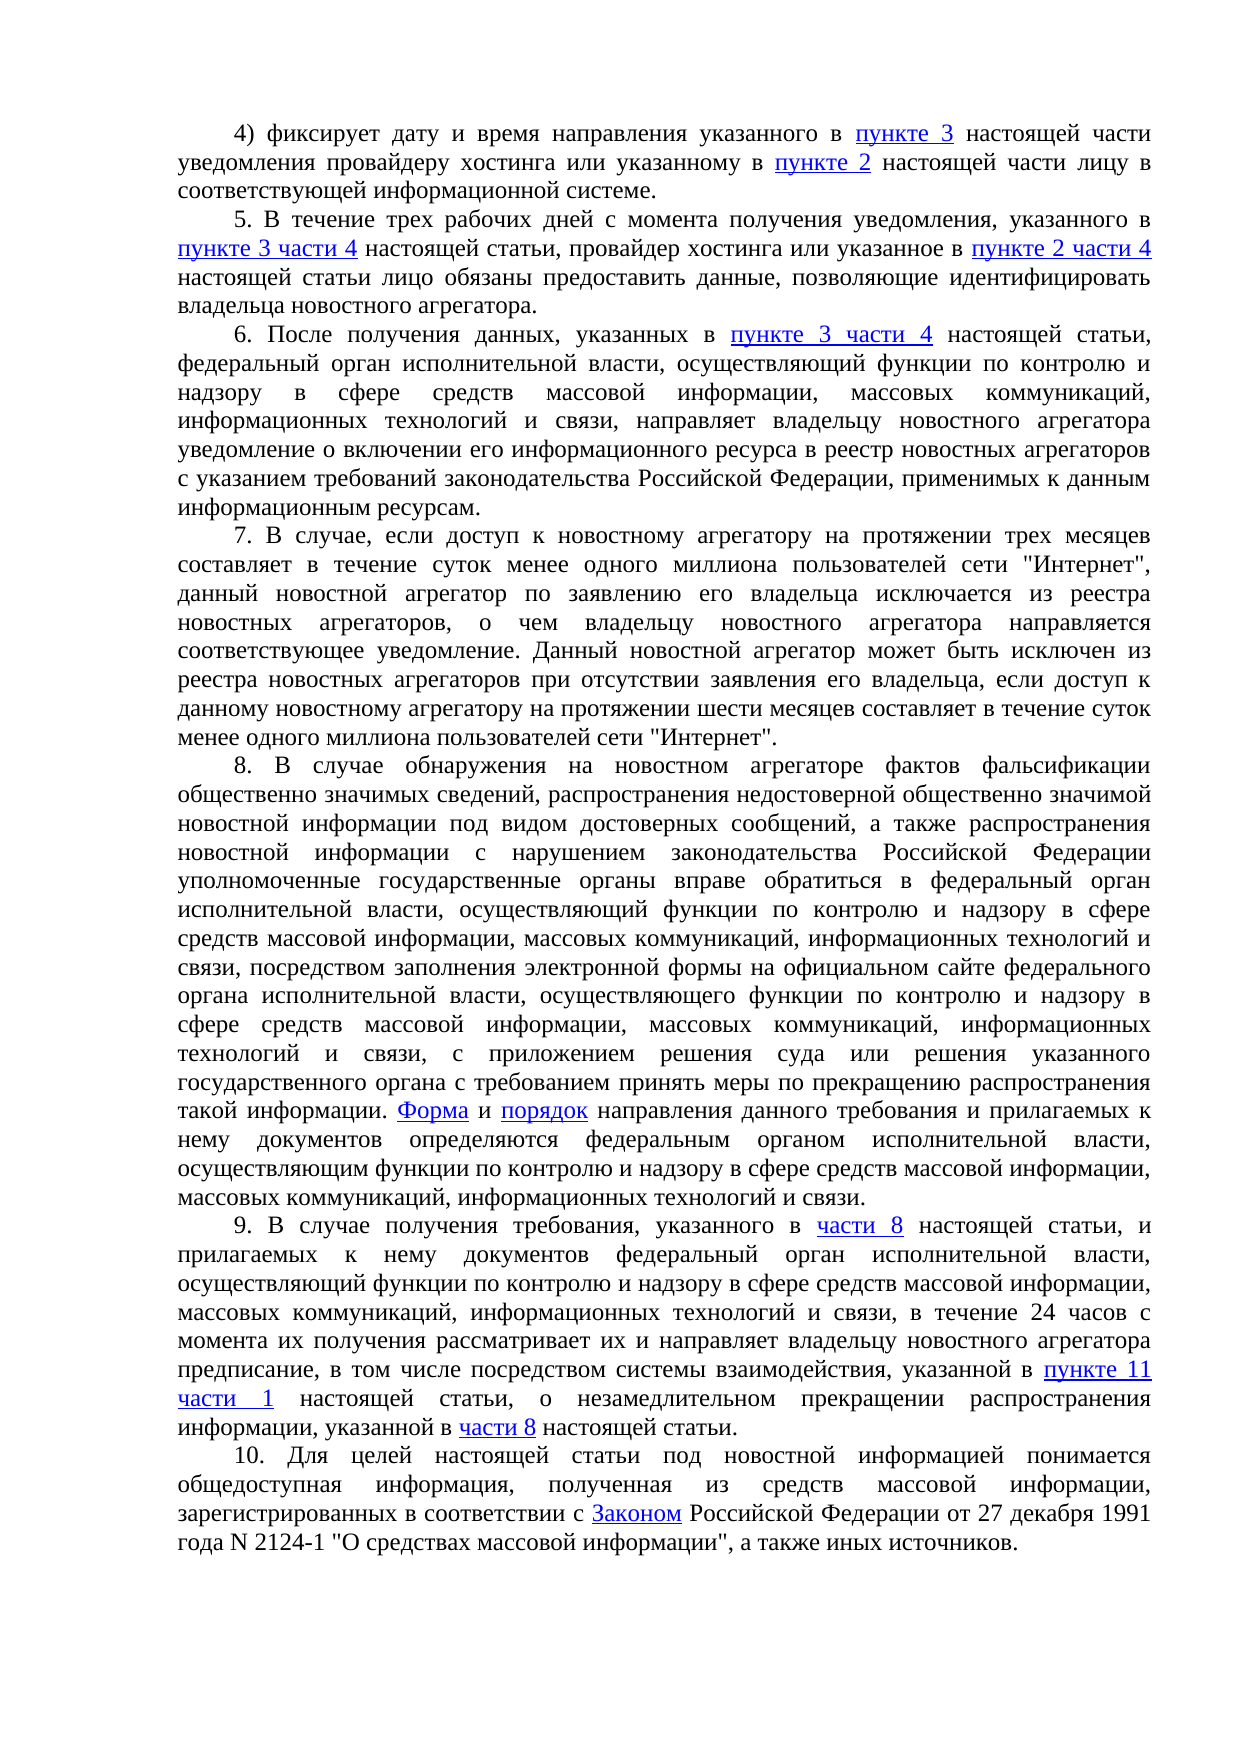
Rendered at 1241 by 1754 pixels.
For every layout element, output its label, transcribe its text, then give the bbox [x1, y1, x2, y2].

text 7. В случае, если доступ к новостному агрегатору на протяжении трех месяцев составляет в течение суток менее одного миллиона пользователей сети "Интернет", данный новостной агрегатор по заявлению его владельца исключается из реестра новостных агрегаторов, о чем владельцу новостного агрегатора направляется соответствующее уведомление. Данный новостной агрегатор может быть исключен из реестра новостных агрегаторов при отсутствии заявления его владельца, если доступ к данному новостному агрегатору на протяжении шести месяцев составляет в течение суток менее одного миллиона пользователей сети "Интернет". [177, 521, 1152, 751]
text 4) фиксирует дату и время направления указанного в пункте 3 настоящей части уведомления провайдеру хостинга или указанному в пункте 2 настоящей части лицу в соответствующей информационной системе. [177, 118, 1152, 204]
text 10. Для целей настоящей статьи под новостной информацией понимается общедоступная информация, полученная из средств массовой информации, зарегистрированных в соответствии с Законом Российской Федерации от 27 декабря 1991 года N 2124-1 "О средствах массовой информации", а также иных источников. [177, 1441, 1152, 1556]
text 9. В случае получения требования, указанного в части 8 настоящей статьи, и прилагаемых к нему документов федеральный орган исполнительной власти, осуществляющий функции по контролю и надзору в сфере средств массовой информации, массовых коммуникаций, информационных технологий и связи, в течение 24 часов с момента их получения рассматривает их и направляет владельцу новостного агрегатора предписание, в том числе посредством системы взаимодействия, указанной в пункте 11 части 1 настоящей статьи, о незамедлительном прекращении распространения информации, указанной в части 8 настоящей статьи. [177, 1211, 1152, 1441]
text 6. После получения данных, указанных в пункте 3 части 4 настоящей статьи, федеральный орган исполнительной власти, осуществляющий функции по контролю и надзору в сфере средств массовой информации, массовых коммуникаций, информационных технологий и связи, направляет владельцу новостного агрегатора уведомление о включении его информационного ресурса в реестр новостных агрегаторов с указанием требований законодательства Российской Федерации, применимых к данным информационным ресурсам. [177, 319, 1152, 521]
text 8. В случае обнаружения на новостном агрегаторе фактов фальсификации общественно значимых сведений, распространения недостоверной общественно значимой новостной информации под видом достоверных сообщений, а также распространения новостной информации с нарушением законодательства Российской Федерации уполномоченные государственные органы вправе обратиться в федеральный орган исполнительной власти, осуществляющий функции по контролю и надзору в сфере средств массовой информации, массовых коммуникаций, информационных технологий и связи, посредством заполнения электронной формы на официальном сайте федерального органа исполнительной власти, осуществляющего функции по контролю и надзору в сфере средств массовой информации, массовых коммуникаций, информационных технологий и связи, с приложением решения суда или решения указанного государственного органа с требованием принять меры по прекращению распространения такой информации. Форма и порядок направления данного требования и прилагаемых к нему документов определяются федеральным органом исполнительной власти, осуществляющим функции по контролю и надзору в сфере средств массовой информации, массовых коммуникаций, информационных технологий и связи. [177, 751, 1152, 1211]
text 5. В течение трех рабочих дней с момента получения уведомления, указанного в пункте 3 части 4 настоящей статьи, провайдер хостинга или указанное в пункте 2 части 4 настоящей статьи лицо обязаны предоставить данные, позволяющие идентифицировать владельца новостного агрегатора. [177, 204, 1152, 319]
